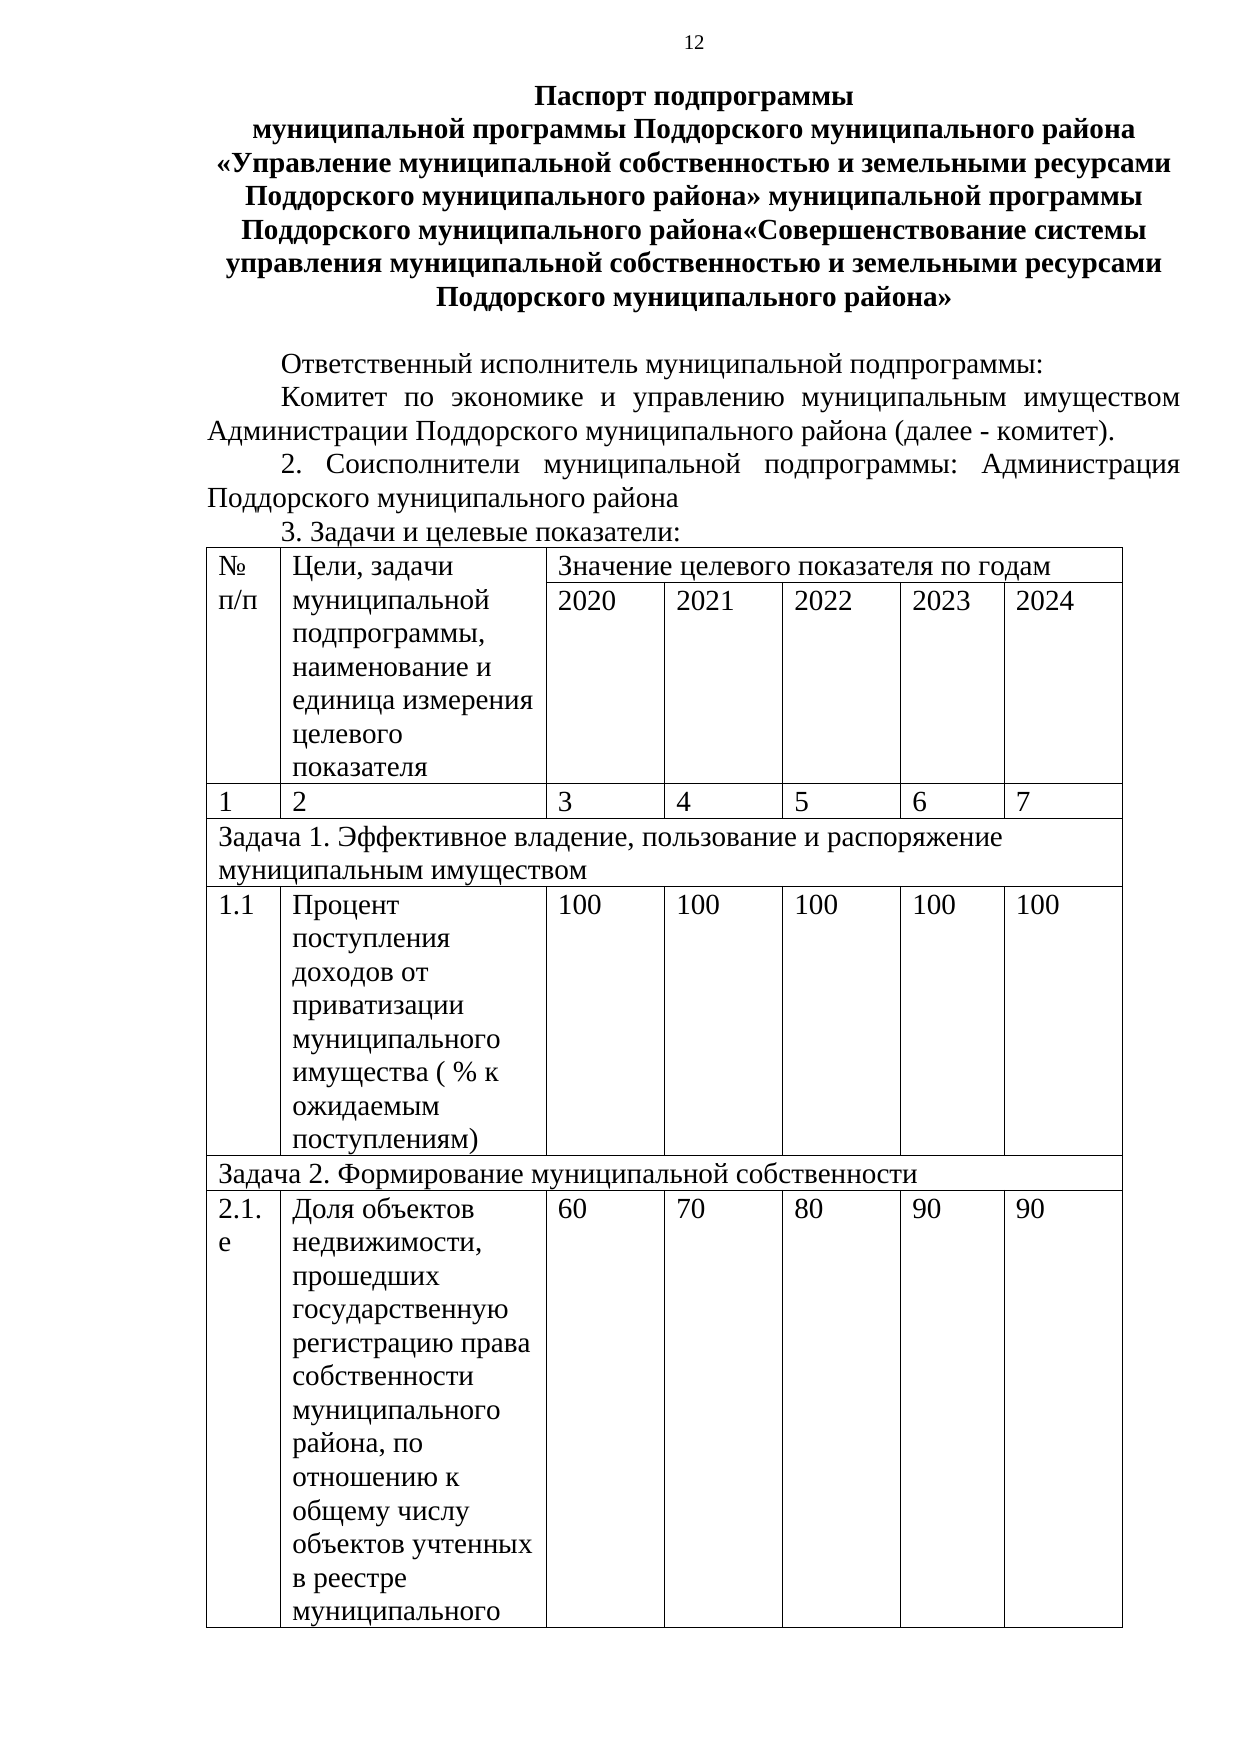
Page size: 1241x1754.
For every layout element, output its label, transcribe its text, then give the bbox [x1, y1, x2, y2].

table_cell 60 [547, 1191, 664, 1627]
text «Управление муниципальной собственностью и земельными ресурсами Поддорского муниципального района» муниципальной программы [207, 145, 1181, 212]
table_cell 90 [901, 1191, 1004, 1627]
table_cell Задача 2. Формирование муниципальной собственности [207, 1156, 1122, 1190]
table_cell 100 [547, 887, 664, 1155]
text 3. Задачи и целевые показатели: [207, 514, 1181, 547]
table_cell 100 [901, 887, 1004, 1155]
table_cell 100 [665, 887, 782, 1155]
text Поддорского муниципального района«Совершенствование системы управления муниципальной собственностью и земельными ресурсами Поддорского муниципального района» [207, 212, 1181, 312]
table_cell 90 [1005, 1191, 1122, 1627]
table_cell 2022 [783, 583, 900, 783]
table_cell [281, 1191, 546, 1627]
text 2. Соисполнители муниципальной подпрограммы: Администрация Поддорского муниципального района [207, 447, 1181, 514]
table_cell 6 [901, 784, 1004, 818]
table_cell 2 [281, 784, 546, 818]
table_cell 4 [665, 784, 782, 818]
table_cell 2023 [901, 583, 1004, 783]
table_cell Процент поступления доходов от приватизации муниципального имущества ( % к ожидаемым поступлениям) [281, 887, 546, 1155]
table_cell 100 [783, 887, 900, 1155]
text муниципальной программы Поддорского муниципального района [207, 111, 1181, 145]
table_cell 1 [207, 784, 280, 818]
table_cell Задача 1. Эффективное владение, пользование и распоряжение муниципальным имуществом [207, 819, 1122, 886]
table_cell 5 [783, 784, 900, 818]
table_cell 1.1 [207, 887, 280, 1155]
table_cell 3 [547, 784, 664, 818]
text Комитет по экономике и управлению муниципальным имуществом Администрации Поддорского муниципального района (далее - комитет). [207, 379, 1181, 447]
table_cell 2021 [665, 583, 782, 783]
table_cell 2020 [547, 583, 664, 783]
table_cell 2024 [1005, 583, 1122, 783]
table_cell 70 [665, 1191, 782, 1627]
table_header Значение целевого показателя по годам [547, 548, 1122, 582]
table_header № п/п [207, 548, 280, 783]
text Ответственный исполнитель муниципальной подпрограммы: [207, 346, 1181, 379]
table_cell 80 [783, 1191, 900, 1627]
text Паспорт подпрограммы [207, 78, 1181, 111]
table_cell 100 [1005, 887, 1122, 1155]
table_cell 7 [1005, 784, 1122, 818]
table_header Цели, задачи муниципальной подпрограммы, наименование и единица измерения целевого показателя [281, 548, 546, 783]
table_cell 2.1. е [207, 1191, 280, 1627]
